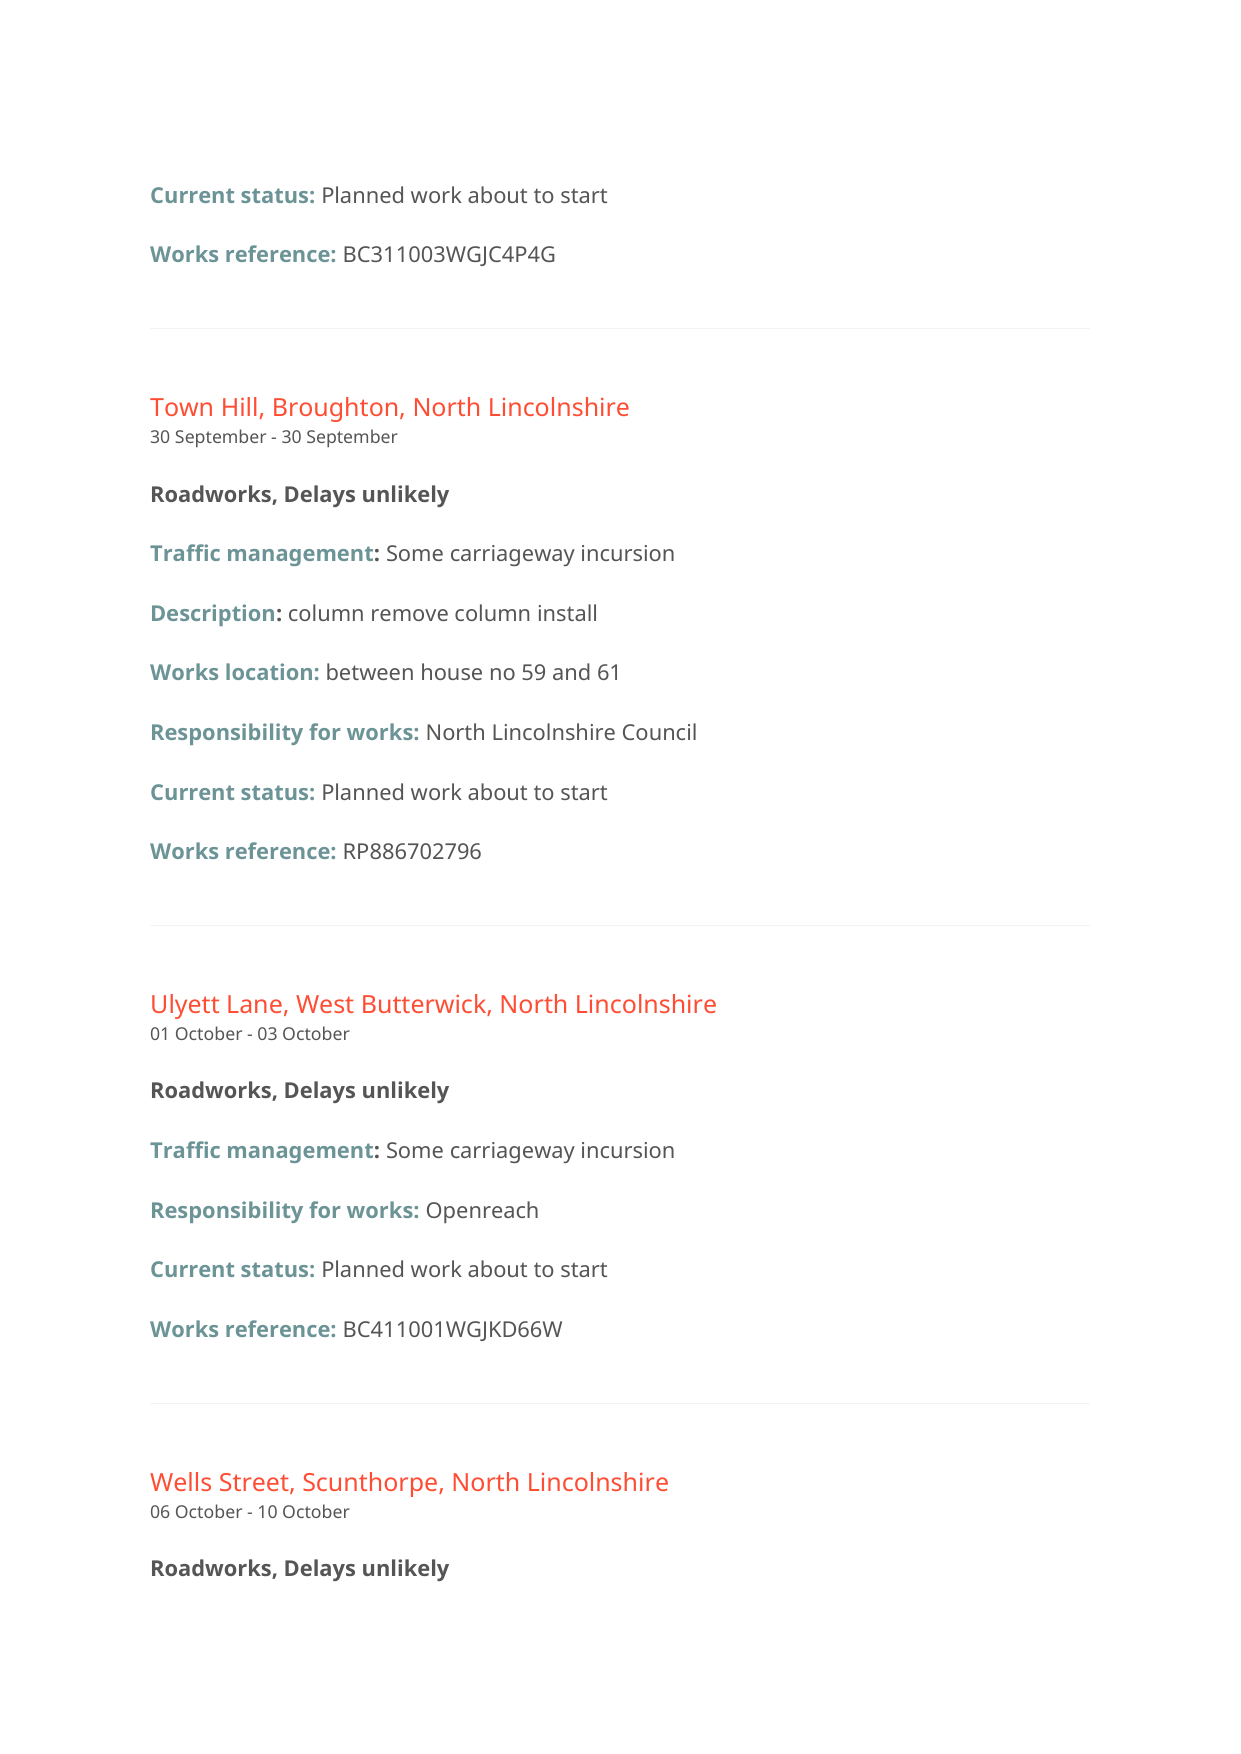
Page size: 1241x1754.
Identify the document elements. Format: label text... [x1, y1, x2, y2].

text Works location: between house no 59 and 61 [150, 657, 1090, 687]
text Traffic management: Some carriageway incursion [150, 1135, 1090, 1165]
text 30 September - 30 September [150, 424, 1090, 449]
text Town Hill, Broughton, North Lincolnshire [150, 390, 1090, 424]
text Current status: Planned work about to start [150, 1254, 1090, 1284]
text Responsibility for works: North Lincolnshire Council [150, 717, 1090, 747]
text Responsibility for works: Openreach [150, 1194, 1090, 1224]
text Ulyett Lane, West Butterwick, North Lincolnshire [150, 987, 1090, 1021]
text Roadworks, Delays unlikely [150, 1075, 1090, 1105]
text Works reference: BC311003WGJC4P4G [150, 239, 1090, 269]
text Roadworks, Delays unlikely [150, 1553, 1090, 1583]
text Wells Street, Scunthorpe, North Lincolnshire [150, 1464, 1090, 1498]
text Description: column remove column install [150, 598, 1090, 628]
text 01 October - 03 October [150, 1021, 1090, 1046]
text Traffic management: Some carriageway incursion [150, 538, 1090, 568]
text 06 October - 10 October [150, 1498, 1090, 1523]
text Works reference: BC411001WGJKD66W [150, 1314, 1090, 1343]
text Current status: Planned work about to start [150, 180, 1090, 209]
text Roadworks, Delays unlikely [150, 479, 1090, 508]
text Works reference: RP886702796 [150, 836, 1090, 866]
text Current status: Planned work about to start [150, 777, 1090, 806]
